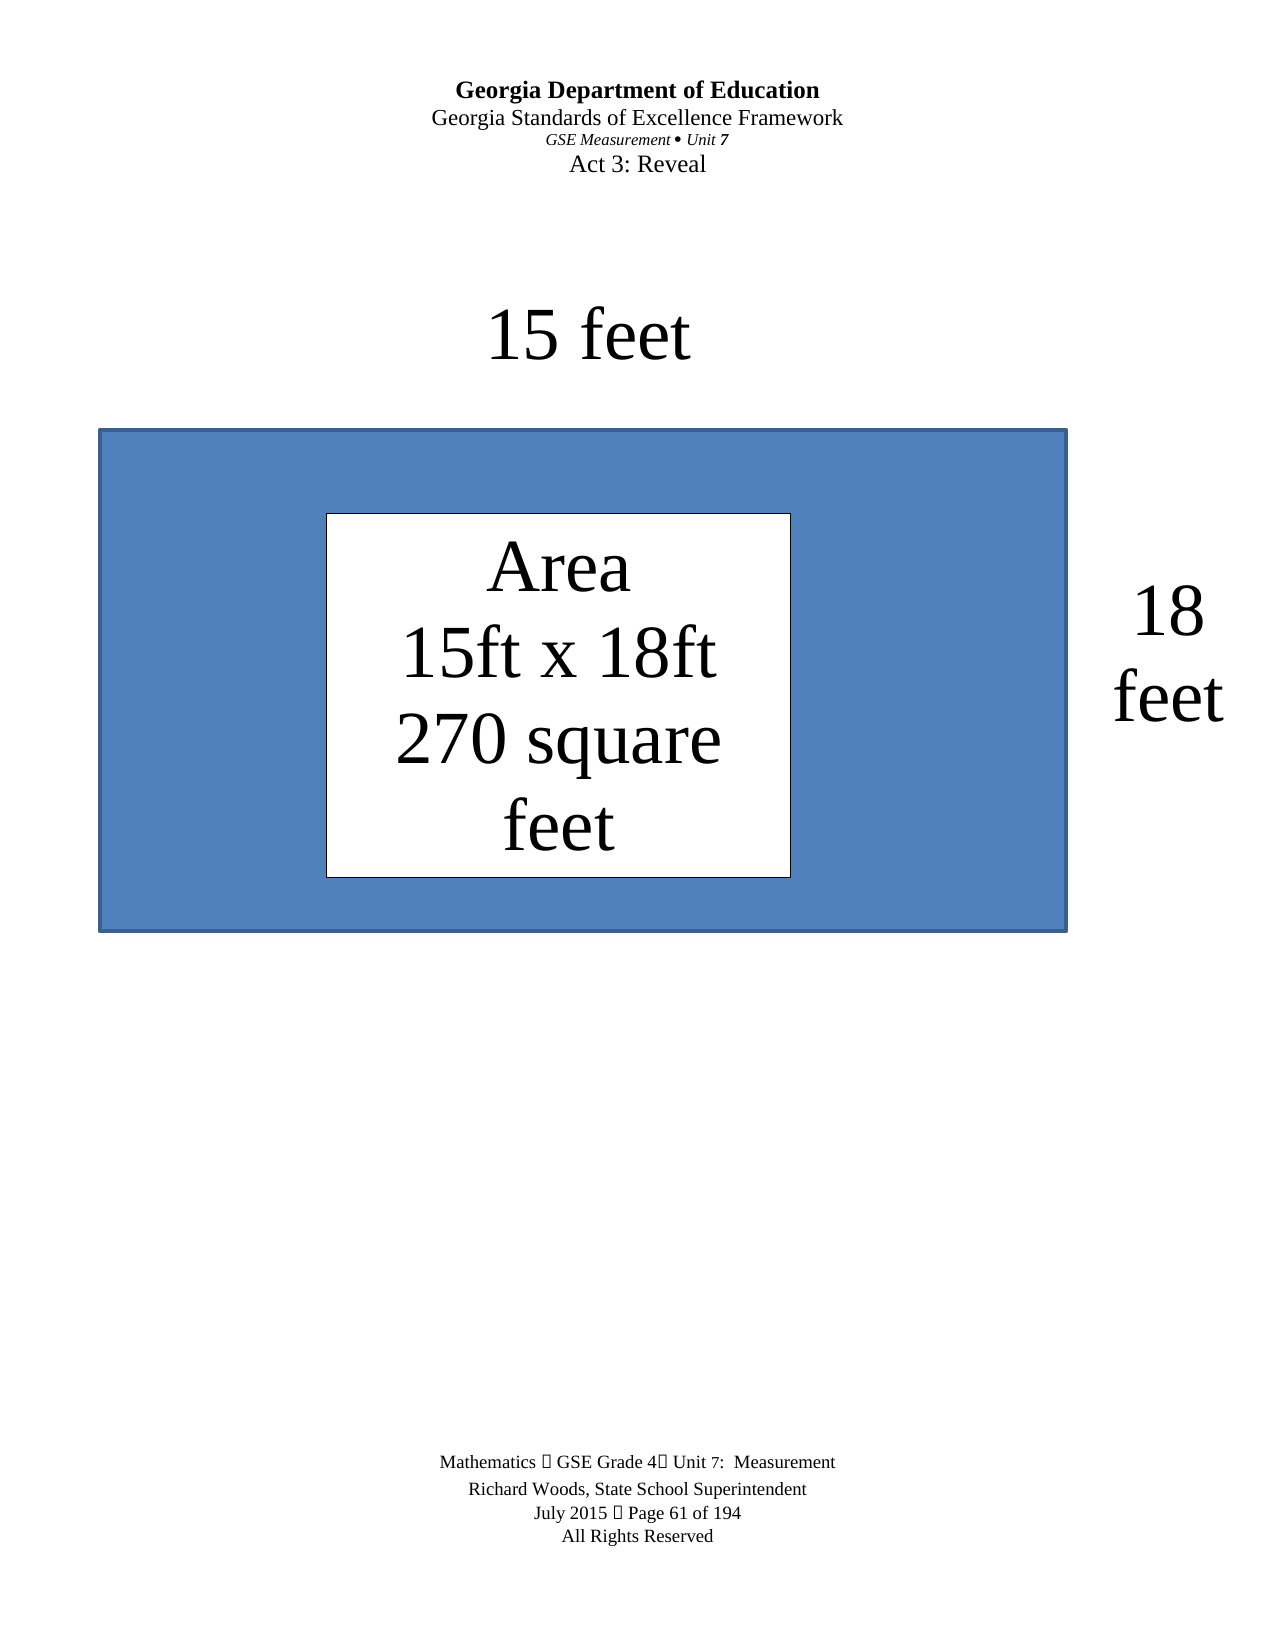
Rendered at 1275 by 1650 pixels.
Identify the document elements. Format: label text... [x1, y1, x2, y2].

text Act 3: Reveal [150, 149, 1125, 178]
